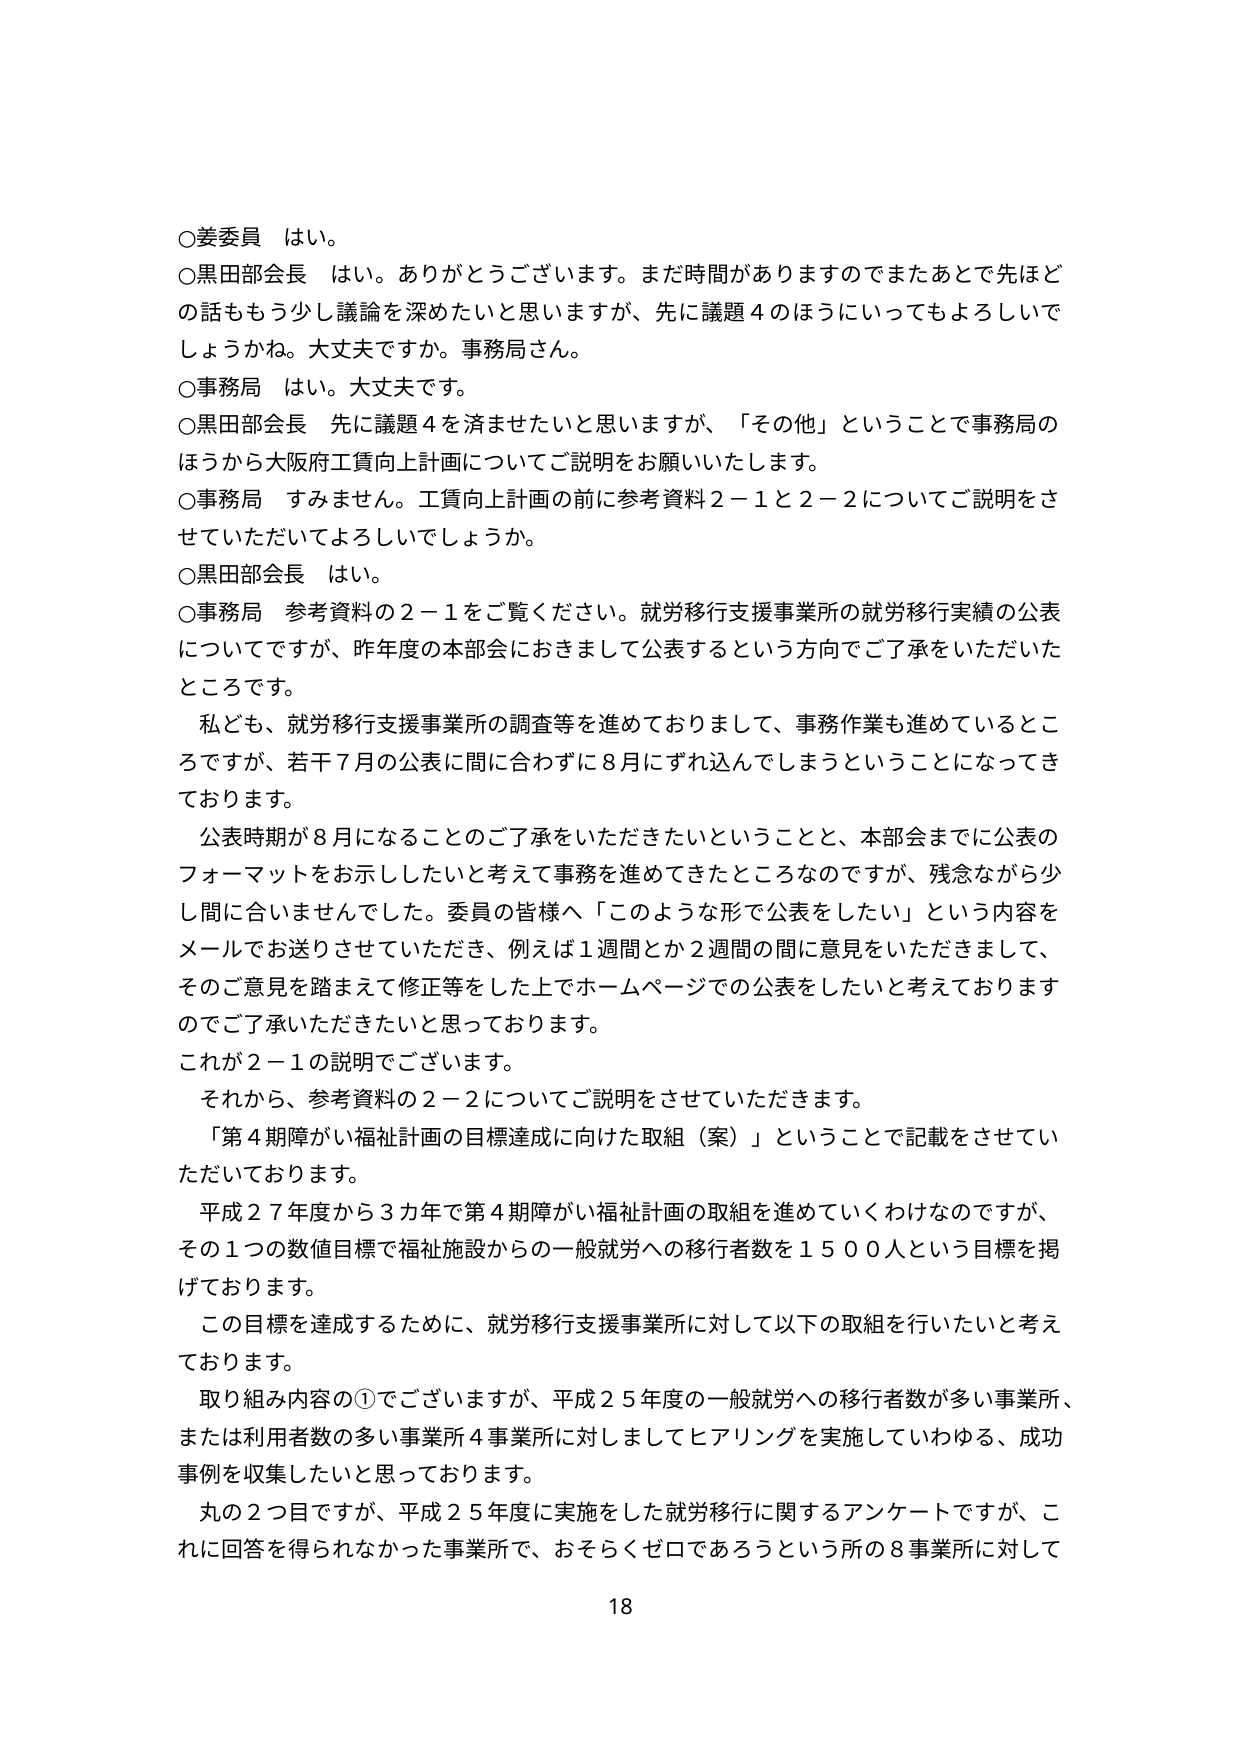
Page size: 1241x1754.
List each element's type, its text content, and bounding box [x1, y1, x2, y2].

text 私ども、就労移行支援事業所の調査等を進めておりまして、事務作業も進めているところですが、若干７月の公表に間に合わずに８月にずれ込んでしまうということになってきております。 [177, 704, 1063, 817]
text ○黒田部会長 はい。 [177, 554, 1063, 592]
text ○黒田部会長 はい。ありがとうございます。まだ時間がありますのでまたあとで先ほどの話ももう少し議論を深めたいと思いますが、先に議題４のほうにいってもよろしいでしょうかね。大丈夫ですか。事務局さん。 [177, 254, 1063, 367]
text この目標を達成するために、就労移行支援事業所に対して以下の取組を行いたいと考えております。 [177, 1304, 1063, 1379]
text ○黒田部会長 先に議題４を済ませたいと思いますが、「その他」ということで事務局のほうから大阪府工賃向上計画についてご説明をお願いいたします。 [177, 404, 1063, 479]
text ○姜委員 はい。 [177, 217, 1063, 254]
text これが２－１の説明でございます。 [177, 1042, 1063, 1079]
text ○事務局 はい。大丈夫です。 [177, 367, 1063, 404]
text 「第４期障がい福祉計画の目標達成に向けた取組（案）」ということで記載をさせていただいております。 [177, 1117, 1063, 1192]
text ○事務局 参考資料の２－１をご覧ください。就労移行支援事業所の就労移行実績の公表についてですが、昨年度の本部会におきまして公表するという方向でご了承をいただいたところです。 [177, 592, 1063, 704]
text 平成２７年度から３カ年で第４期障がい福祉計画の取組を進めていくわけなのですが、その１つの数値目標で福祉施設からの一般就労への移行者数を１５００人という目標を掲げております。 [177, 1192, 1063, 1304]
text それから、参考資料の２－２についてご説明をさせていただきます。 [177, 1079, 1063, 1117]
text ○事務局 すみません。工賃向上計画の前に参考資料２－１と２－２についてご説明をさせていただいてよろしいでしょうか。 [177, 479, 1063, 554]
text 公表時期が８月になることのご了承をいただきたいということと、本部会までに公表のフォーマットをお示ししたいと考えて事務を進めてきたところなのですが、残念ながら少し間に合いませんでした。委員の皆様へ「このような形で公表をしたい」という内容をメールでお送りさせていただき、例えば１週間とか２週間の間に意見をいただきまして、そのご意見を踏まえて修正等をした上でホームページでの公表をしたいと考えておりますのでご了承いただきたいと思っております。 [177, 817, 1063, 1042]
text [177, 1492, 1063, 1567]
text 取り組み内容の①でございますが、平成２５年度の一般就労への移行者数が多い事業所、または利用者数の多い事業所４事業所に対しましてヒアリングを実施していわゆる、成功事例を収集したいと思っております。 [177, 1379, 1063, 1492]
